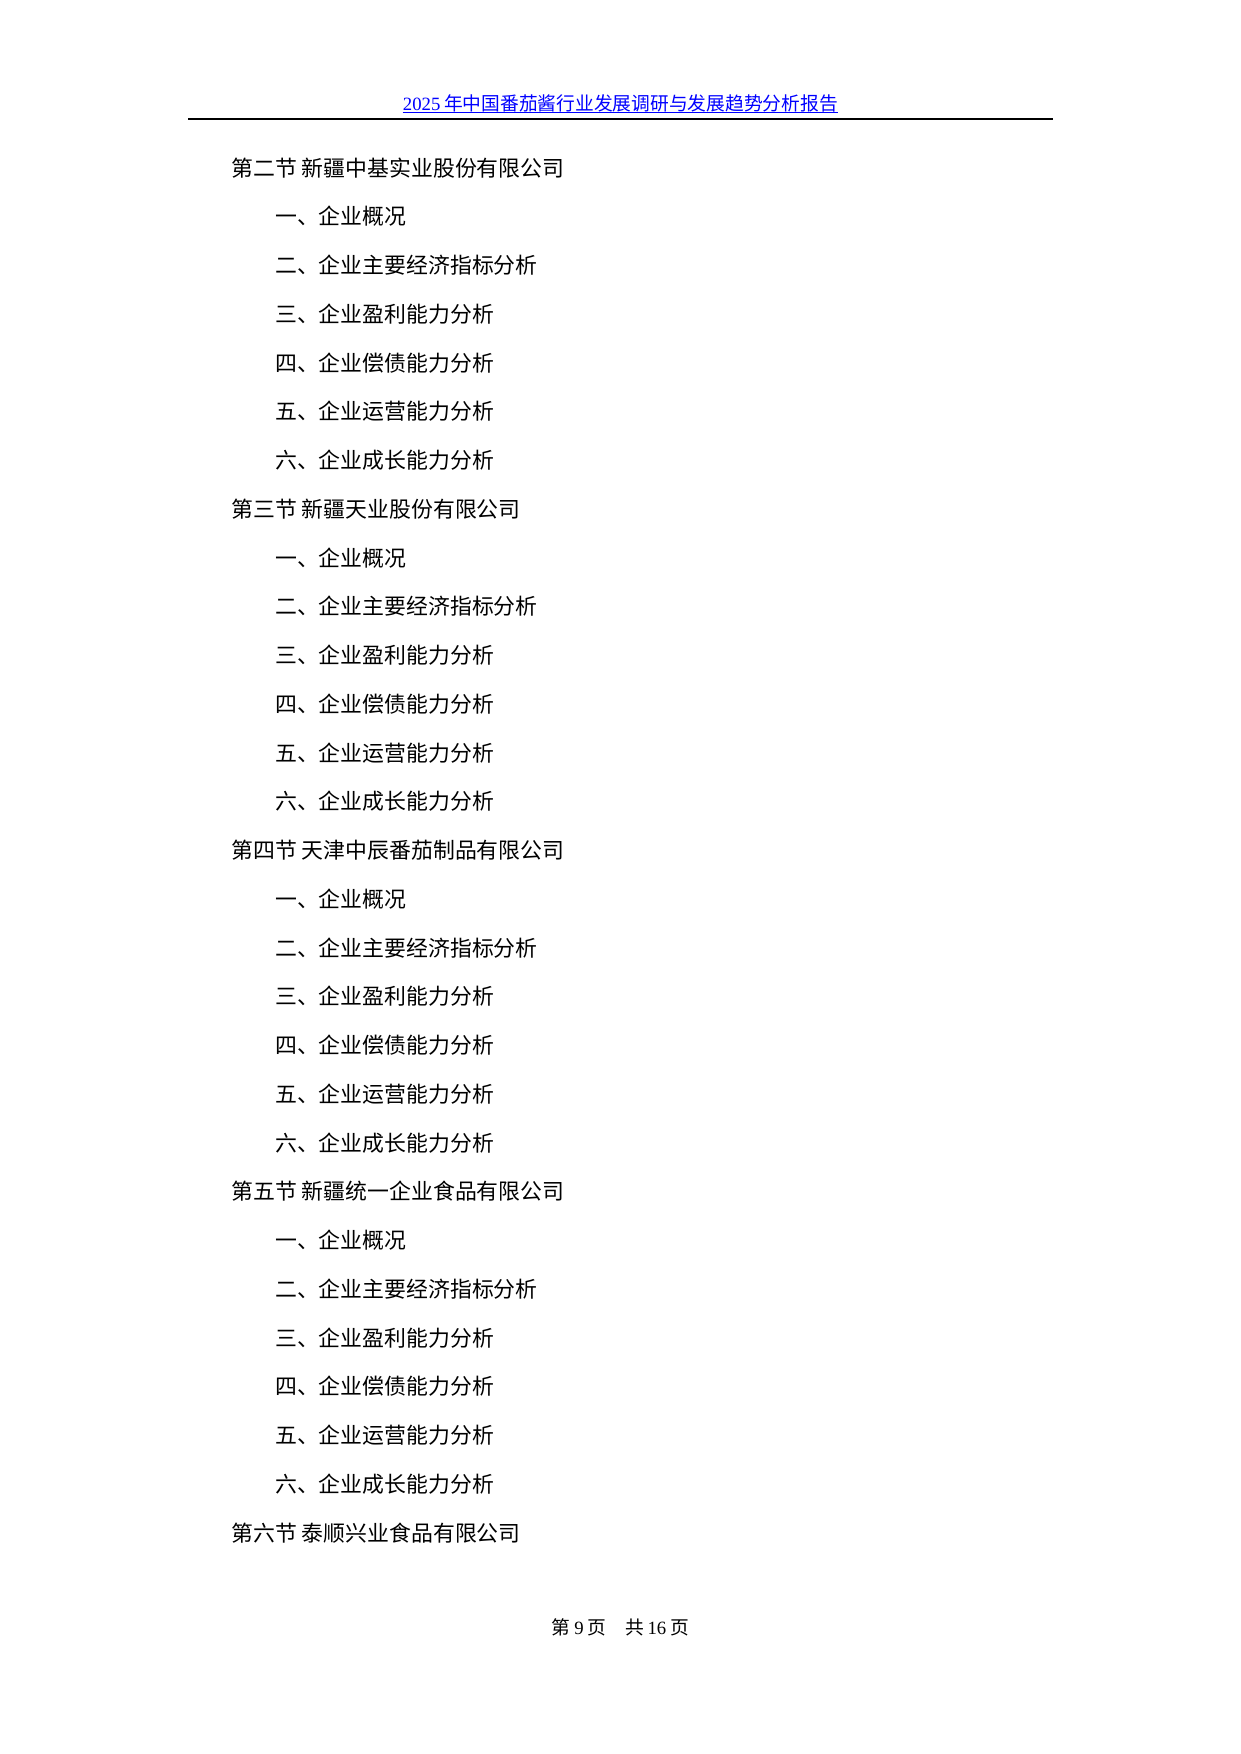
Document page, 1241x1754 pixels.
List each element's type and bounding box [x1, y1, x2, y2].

text [187, 150, 1053, 1548]
